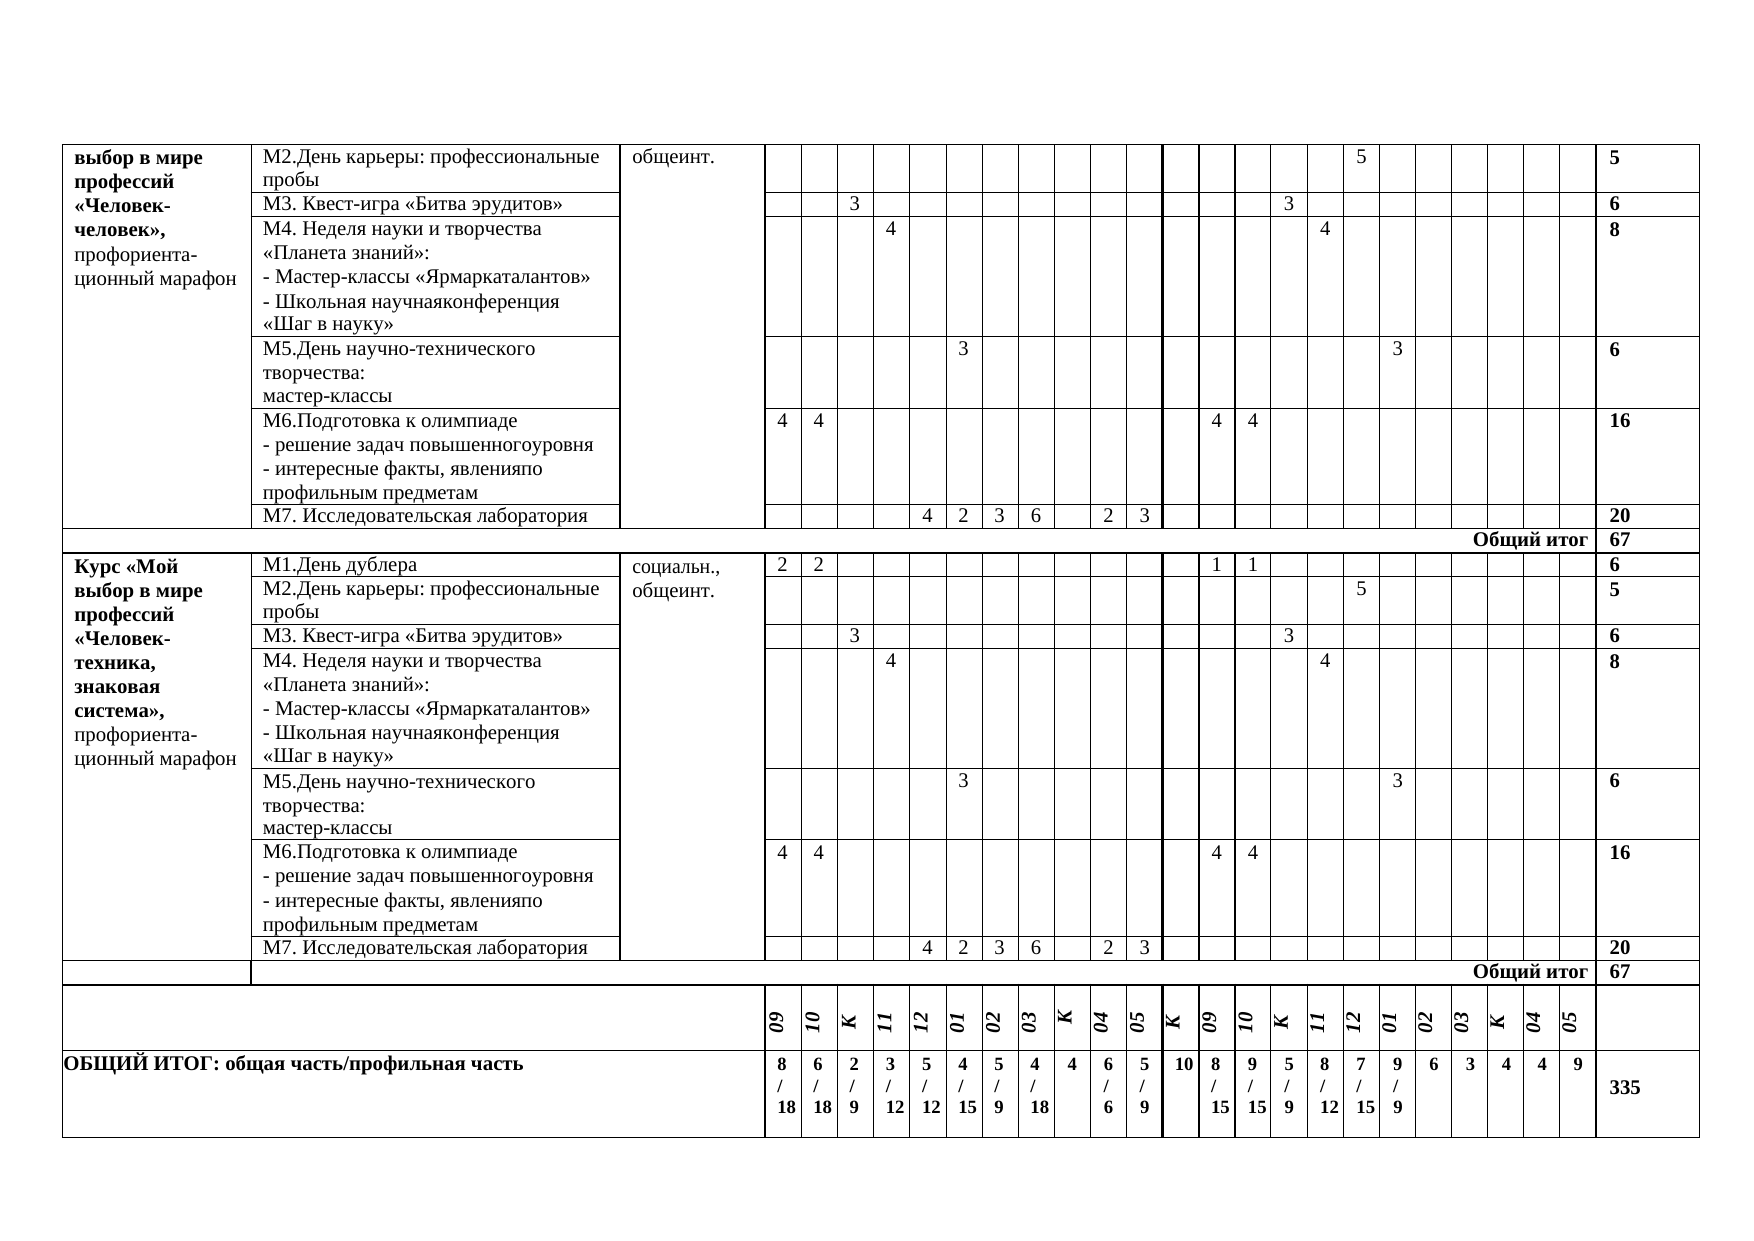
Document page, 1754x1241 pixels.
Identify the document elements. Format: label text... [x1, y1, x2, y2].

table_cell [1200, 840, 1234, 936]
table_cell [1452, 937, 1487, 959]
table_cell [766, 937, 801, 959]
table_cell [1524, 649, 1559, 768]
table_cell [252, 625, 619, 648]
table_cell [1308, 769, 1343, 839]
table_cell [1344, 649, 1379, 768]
table_cell [910, 217, 946, 336]
table_cell [874, 409, 909, 504]
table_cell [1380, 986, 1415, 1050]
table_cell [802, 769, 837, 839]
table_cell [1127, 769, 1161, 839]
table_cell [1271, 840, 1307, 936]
table_cell [1560, 217, 1595, 336]
table_cell [983, 193, 1018, 216]
table_cell 4 [910, 505, 946, 528]
table_cell 3 [1380, 337, 1415, 408]
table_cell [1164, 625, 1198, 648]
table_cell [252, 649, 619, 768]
table_cell 6 [1597, 337, 1699, 408]
table_cell [1019, 337, 1054, 408]
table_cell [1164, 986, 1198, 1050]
table_cell [1091, 337, 1126, 408]
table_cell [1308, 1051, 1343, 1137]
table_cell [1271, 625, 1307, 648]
table_cell 3 [1127, 505, 1161, 528]
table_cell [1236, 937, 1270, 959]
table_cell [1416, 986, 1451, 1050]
table_header общеинт. [621, 145, 764, 528]
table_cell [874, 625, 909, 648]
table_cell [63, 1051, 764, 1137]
table_cell [1380, 409, 1415, 504]
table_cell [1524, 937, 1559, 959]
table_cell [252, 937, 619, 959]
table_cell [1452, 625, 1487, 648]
table_cell [1344, 409, 1379, 504]
table_cell [1560, 409, 1595, 504]
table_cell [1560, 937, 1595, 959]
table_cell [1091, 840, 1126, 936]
table_cell [1164, 409, 1198, 504]
table_header [1200, 145, 1234, 192]
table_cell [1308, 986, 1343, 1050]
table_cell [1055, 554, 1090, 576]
table_header [1019, 145, 1054, 192]
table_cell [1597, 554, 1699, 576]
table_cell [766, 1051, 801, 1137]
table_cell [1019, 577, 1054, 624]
table_cell [1091, 193, 1126, 216]
table_cell [1271, 337, 1307, 408]
table_cell [1164, 505, 1198, 528]
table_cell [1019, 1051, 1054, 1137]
table_cell М5.День научно-технического творчества: мастер-классы [252, 337, 619, 408]
table_cell 4 [766, 409, 801, 504]
table_cell 4 [802, 409, 837, 504]
table_cell [1091, 217, 1126, 336]
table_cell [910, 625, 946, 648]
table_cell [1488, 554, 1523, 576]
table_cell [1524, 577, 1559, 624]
table_header [1236, 145, 1270, 192]
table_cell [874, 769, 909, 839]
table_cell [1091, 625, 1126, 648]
table_cell [1308, 193, 1343, 216]
table_cell 6 [1019, 505, 1054, 528]
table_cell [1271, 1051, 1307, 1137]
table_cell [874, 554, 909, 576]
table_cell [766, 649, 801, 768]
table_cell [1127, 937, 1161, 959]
table_cell [1236, 193, 1270, 216]
table_cell [1055, 193, 1090, 216]
table_cell [1019, 409, 1054, 504]
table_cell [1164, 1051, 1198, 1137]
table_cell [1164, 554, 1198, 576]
table_cell [874, 193, 909, 216]
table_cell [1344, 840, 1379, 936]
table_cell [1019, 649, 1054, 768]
table_cell [1164, 193, 1198, 216]
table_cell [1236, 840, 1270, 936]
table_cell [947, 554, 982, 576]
table_cell [1127, 217, 1161, 336]
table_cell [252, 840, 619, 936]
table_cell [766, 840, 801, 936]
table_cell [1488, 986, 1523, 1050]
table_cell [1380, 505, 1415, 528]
table_cell [1380, 193, 1415, 216]
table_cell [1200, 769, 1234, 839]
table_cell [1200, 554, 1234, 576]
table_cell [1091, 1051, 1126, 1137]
table_cell [1524, 337, 1559, 408]
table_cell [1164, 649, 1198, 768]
table_header [1380, 145, 1415, 192]
table_cell [838, 409, 873, 504]
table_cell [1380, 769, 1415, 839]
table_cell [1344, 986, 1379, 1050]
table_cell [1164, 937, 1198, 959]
table_header 5 [1344, 145, 1379, 192]
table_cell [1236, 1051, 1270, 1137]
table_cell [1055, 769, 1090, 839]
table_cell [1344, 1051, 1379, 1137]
table_cell [947, 217, 982, 336]
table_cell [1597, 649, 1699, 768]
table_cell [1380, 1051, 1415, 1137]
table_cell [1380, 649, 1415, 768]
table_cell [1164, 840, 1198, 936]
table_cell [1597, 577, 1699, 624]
table_cell [1344, 193, 1379, 216]
table_cell 6 [1597, 193, 1699, 216]
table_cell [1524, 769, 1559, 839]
table_cell М7. Исследовательская лаборатория [252, 505, 619, 528]
table_header [1524, 145, 1559, 192]
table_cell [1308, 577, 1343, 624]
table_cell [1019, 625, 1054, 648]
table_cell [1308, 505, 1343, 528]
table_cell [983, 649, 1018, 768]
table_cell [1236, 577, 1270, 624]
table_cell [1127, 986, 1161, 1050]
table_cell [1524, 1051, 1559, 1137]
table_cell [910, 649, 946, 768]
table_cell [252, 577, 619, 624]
table_header [1560, 145, 1595, 192]
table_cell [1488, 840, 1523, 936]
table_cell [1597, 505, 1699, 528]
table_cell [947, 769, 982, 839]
table_cell 2 [947, 505, 982, 528]
table_cell 2 [1091, 505, 1126, 528]
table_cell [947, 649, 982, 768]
table_cell [983, 337, 1018, 408]
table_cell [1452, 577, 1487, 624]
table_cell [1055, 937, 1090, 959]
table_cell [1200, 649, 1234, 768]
table_cell [766, 217, 801, 336]
table_cell [1308, 409, 1343, 504]
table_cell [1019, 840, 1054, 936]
table_cell [1055, 409, 1090, 504]
table_header 5 [1597, 145, 1699, 192]
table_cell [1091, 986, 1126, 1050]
table_header [766, 145, 801, 192]
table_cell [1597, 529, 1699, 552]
table_cell [1344, 217, 1379, 336]
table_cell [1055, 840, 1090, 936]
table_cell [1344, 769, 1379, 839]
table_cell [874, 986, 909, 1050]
table_cell [1488, 217, 1523, 336]
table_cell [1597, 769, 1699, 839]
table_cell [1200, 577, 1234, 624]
table_header [1452, 145, 1487, 192]
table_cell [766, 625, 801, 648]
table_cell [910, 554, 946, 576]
table_cell [1271, 409, 1307, 504]
table_cell [838, 505, 873, 528]
table_header [874, 145, 909, 192]
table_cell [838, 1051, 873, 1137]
table_cell [1416, 193, 1451, 216]
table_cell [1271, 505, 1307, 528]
table_cell [802, 505, 837, 528]
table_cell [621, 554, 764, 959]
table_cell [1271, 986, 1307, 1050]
table_cell 8 [1597, 217, 1699, 336]
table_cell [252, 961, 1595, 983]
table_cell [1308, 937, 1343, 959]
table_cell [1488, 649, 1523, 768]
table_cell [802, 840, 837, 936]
table_cell [983, 217, 1018, 336]
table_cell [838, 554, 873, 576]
table_cell [1236, 337, 1270, 408]
table_cell [1271, 217, 1307, 336]
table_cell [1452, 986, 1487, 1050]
table_cell [1452, 193, 1487, 216]
table_cell [1055, 217, 1090, 336]
table_cell [947, 193, 982, 216]
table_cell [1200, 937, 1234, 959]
table_cell [1452, 337, 1487, 408]
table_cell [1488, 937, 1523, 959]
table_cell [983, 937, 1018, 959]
table_cell М4. Неделя науки и творчества «Планета знаний»: Мастер-классы «Ярмаркаталантов» Школьная научнаяконференция «Шаг в науку» [252, 217, 619, 336]
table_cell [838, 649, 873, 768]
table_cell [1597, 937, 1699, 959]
table_cell 4 [874, 217, 909, 336]
table_cell [766, 337, 801, 408]
table_cell 3 [983, 505, 1018, 528]
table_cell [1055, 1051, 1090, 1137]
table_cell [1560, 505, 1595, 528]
table_cell [1200, 217, 1234, 336]
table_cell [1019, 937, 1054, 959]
table_cell [766, 505, 801, 528]
table_cell 3 [838, 193, 873, 216]
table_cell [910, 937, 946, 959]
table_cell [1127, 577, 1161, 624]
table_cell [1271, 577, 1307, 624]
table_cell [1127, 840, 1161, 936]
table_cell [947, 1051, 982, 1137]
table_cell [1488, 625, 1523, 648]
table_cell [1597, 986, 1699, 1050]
table_cell 4 [1236, 409, 1270, 504]
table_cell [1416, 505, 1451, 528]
table_cell [1019, 193, 1054, 216]
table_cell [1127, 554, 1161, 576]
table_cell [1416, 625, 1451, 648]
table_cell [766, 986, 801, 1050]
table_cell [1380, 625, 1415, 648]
table_cell 4 [1200, 409, 1234, 504]
table_cell М3. Квест-игра «Битва эрудитов» [252, 193, 619, 216]
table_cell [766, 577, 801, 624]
table_header [983, 145, 1018, 192]
table_cell [1200, 337, 1234, 408]
table_cell [874, 505, 909, 528]
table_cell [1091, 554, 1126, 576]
table_cell [802, 193, 837, 216]
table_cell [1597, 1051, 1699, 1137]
table_cell [910, 193, 946, 216]
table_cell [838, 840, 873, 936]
table_cell [1452, 409, 1487, 504]
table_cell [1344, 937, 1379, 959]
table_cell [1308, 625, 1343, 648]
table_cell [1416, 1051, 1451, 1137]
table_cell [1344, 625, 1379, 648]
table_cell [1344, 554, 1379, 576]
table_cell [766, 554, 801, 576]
table_cell [1524, 193, 1559, 216]
table_cell [1236, 217, 1270, 336]
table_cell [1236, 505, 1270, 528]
table_header [1164, 145, 1198, 192]
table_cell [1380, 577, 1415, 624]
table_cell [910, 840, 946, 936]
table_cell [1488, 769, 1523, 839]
table_header [947, 145, 982, 192]
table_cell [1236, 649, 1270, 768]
table_header [1091, 145, 1126, 192]
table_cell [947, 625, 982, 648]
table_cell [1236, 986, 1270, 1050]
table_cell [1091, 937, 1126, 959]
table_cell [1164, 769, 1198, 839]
table_header [1055, 145, 1090, 192]
table_cell [1488, 337, 1523, 408]
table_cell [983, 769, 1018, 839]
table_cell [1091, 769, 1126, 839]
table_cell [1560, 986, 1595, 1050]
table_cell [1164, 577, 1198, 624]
table_cell [1380, 217, 1415, 336]
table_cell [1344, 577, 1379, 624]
table_header М2.День карьеры: профессиональные пробы [252, 145, 619, 192]
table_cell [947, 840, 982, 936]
table_cell 16 [1597, 409, 1699, 504]
table_cell 3 [947, 337, 982, 408]
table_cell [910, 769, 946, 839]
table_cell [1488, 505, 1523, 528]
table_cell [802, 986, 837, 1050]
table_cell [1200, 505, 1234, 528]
table_cell [910, 409, 946, 504]
table_cell [1560, 193, 1595, 216]
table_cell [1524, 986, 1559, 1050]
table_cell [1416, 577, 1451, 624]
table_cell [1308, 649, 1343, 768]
table_header выбор в мире профессий «Человек- человек», профориента- ционный марафон [63, 145, 251, 528]
table_header [1271, 145, 1307, 192]
table_cell 3 [1271, 193, 1307, 216]
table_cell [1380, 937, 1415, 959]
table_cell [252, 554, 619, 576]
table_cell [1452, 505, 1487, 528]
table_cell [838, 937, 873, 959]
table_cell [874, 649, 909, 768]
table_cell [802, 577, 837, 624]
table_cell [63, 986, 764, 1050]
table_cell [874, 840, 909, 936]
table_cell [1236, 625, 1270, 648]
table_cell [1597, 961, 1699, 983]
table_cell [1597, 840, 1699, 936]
table_cell [838, 217, 873, 336]
table_cell [1164, 217, 1198, 336]
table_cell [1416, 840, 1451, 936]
table_cell [947, 409, 982, 504]
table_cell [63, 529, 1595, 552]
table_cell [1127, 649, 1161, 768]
table_cell [802, 337, 837, 408]
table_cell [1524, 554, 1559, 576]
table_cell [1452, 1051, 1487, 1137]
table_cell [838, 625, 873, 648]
table_cell 4 [1308, 217, 1343, 336]
table_header [1308, 145, 1343, 192]
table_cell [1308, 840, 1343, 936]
table_header [1416, 145, 1451, 192]
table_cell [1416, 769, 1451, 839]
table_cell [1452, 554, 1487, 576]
table_cell [1488, 409, 1523, 504]
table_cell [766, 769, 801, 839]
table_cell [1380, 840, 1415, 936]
table_cell М6.Подготовка к олимпиаде решение задач повышенногоуровня интересные факты, явленияпо профильным предметам [252, 409, 619, 504]
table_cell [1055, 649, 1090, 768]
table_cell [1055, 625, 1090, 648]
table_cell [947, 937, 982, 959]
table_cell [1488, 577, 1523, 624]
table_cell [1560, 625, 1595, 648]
table_cell [1452, 217, 1487, 336]
table_cell [1416, 409, 1451, 504]
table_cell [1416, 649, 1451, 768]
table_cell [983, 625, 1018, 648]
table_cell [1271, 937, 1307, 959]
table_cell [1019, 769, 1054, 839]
table_cell [1344, 337, 1379, 408]
table_cell [1091, 409, 1126, 504]
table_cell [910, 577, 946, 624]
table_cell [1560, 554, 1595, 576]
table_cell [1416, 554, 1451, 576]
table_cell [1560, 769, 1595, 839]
table_cell [910, 337, 946, 408]
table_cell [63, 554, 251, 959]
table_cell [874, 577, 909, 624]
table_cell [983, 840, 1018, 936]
table_header [910, 145, 946, 192]
table_cell [1416, 217, 1451, 336]
table_cell [1560, 337, 1595, 408]
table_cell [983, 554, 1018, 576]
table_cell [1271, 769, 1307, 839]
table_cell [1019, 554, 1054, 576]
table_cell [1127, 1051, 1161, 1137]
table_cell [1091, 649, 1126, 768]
table_cell [1524, 217, 1559, 336]
table_cell [983, 409, 1018, 504]
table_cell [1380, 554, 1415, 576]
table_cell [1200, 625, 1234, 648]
table_cell [1127, 193, 1161, 216]
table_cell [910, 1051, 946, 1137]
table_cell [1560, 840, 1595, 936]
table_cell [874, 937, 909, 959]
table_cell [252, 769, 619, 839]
table_cell [766, 193, 801, 216]
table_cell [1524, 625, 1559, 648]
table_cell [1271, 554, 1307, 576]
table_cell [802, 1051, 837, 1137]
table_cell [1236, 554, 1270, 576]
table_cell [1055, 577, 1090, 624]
table_cell [1416, 337, 1451, 408]
table_header [1127, 145, 1161, 192]
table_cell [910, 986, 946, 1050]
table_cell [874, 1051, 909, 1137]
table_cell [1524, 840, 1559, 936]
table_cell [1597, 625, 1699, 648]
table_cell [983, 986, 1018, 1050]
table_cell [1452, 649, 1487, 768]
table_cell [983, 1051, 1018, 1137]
table_cell [1127, 409, 1161, 504]
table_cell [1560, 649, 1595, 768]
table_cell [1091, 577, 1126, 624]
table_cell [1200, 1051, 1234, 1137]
table_cell [1019, 217, 1054, 336]
table_cell [874, 337, 909, 408]
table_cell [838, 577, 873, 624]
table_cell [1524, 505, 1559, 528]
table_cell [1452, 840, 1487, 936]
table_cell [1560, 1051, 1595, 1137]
table_cell [1055, 505, 1090, 528]
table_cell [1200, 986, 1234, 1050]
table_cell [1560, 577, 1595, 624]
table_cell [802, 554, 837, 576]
table_cell [838, 337, 873, 408]
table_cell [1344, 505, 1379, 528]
table_cell [802, 217, 837, 336]
table_header [1488, 145, 1523, 192]
table_cell [1200, 193, 1234, 216]
table_cell [1164, 337, 1198, 408]
table_cell [1127, 337, 1161, 408]
table_cell [1488, 193, 1523, 216]
table_cell [1308, 337, 1343, 408]
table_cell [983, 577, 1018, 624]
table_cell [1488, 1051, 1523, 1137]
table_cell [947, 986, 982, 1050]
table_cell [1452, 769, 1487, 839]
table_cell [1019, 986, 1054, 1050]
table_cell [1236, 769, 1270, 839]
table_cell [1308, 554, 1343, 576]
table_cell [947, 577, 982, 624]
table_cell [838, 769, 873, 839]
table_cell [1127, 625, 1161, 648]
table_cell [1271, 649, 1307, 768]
table_cell [1524, 409, 1559, 504]
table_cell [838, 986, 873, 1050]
table_header [802, 145, 837, 192]
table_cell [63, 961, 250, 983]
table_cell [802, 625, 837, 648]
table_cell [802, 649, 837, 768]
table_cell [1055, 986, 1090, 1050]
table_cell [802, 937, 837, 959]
table_header [838, 145, 873, 192]
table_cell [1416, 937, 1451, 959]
table_cell [1055, 337, 1090, 408]
